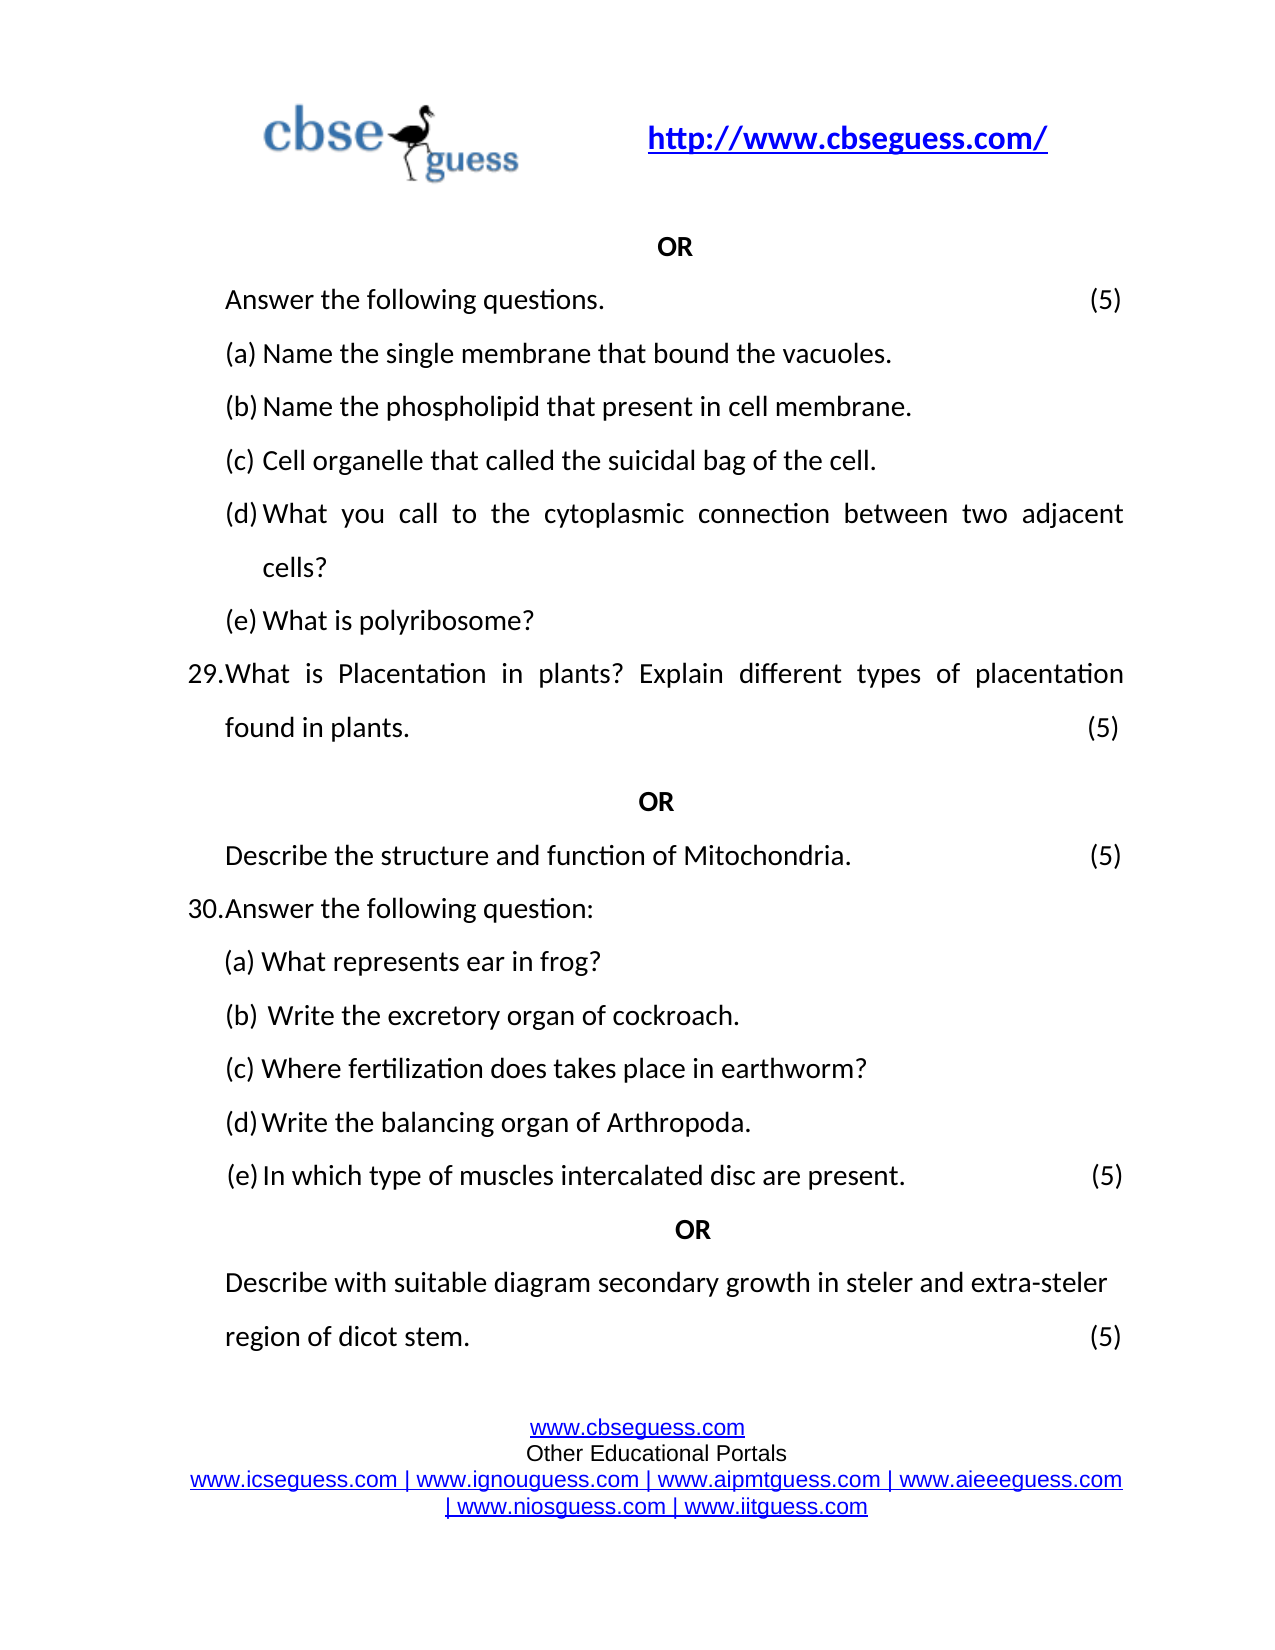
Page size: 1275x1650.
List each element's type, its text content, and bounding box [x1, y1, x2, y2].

list Write the excretory organ of cockroach. [225, 997, 1125, 1033]
picture [220, 75, 563, 200]
list Name the phospholipid that present in cell membrane. [225, 388, 1125, 424]
text OR [187, 783, 1125, 819]
list Write the balancing organ of Arthropoda. [225, 1104, 1125, 1139]
text Describe with suitable diagram secondary growth in steler and extra-steler region of dicot stem. (5) [225, 1264, 1125, 1353]
list In which type of muscles intercalated disc are present. (5) OR [225, 1157, 1125, 1246]
list Name the single membrane that bound the vacuoles. [225, 335, 1125, 371]
text Describe the structure and function of Mitochondria. (5) [187, 837, 1125, 872]
list Answer the following question: [187, 890, 1125, 926]
list Cell organelle that called the suicidal bag of the cell. [225, 442, 1125, 477]
list What represents ear in frog? [223, 943, 1125, 979]
list What is Placentation in plants? Explain different types of placentation found in plants. (5) [187, 656, 1125, 744]
list What is polyribosome? [225, 602, 1125, 638]
list OR [225, 228, 1125, 264]
list What you call to the cytoplasmic connection between two adjacent cells? [225, 495, 1125, 584]
list Where fertilization does takes place in earthworm? [225, 1050, 1125, 1086]
list Answer the following questions. (5) [225, 281, 1125, 317]
